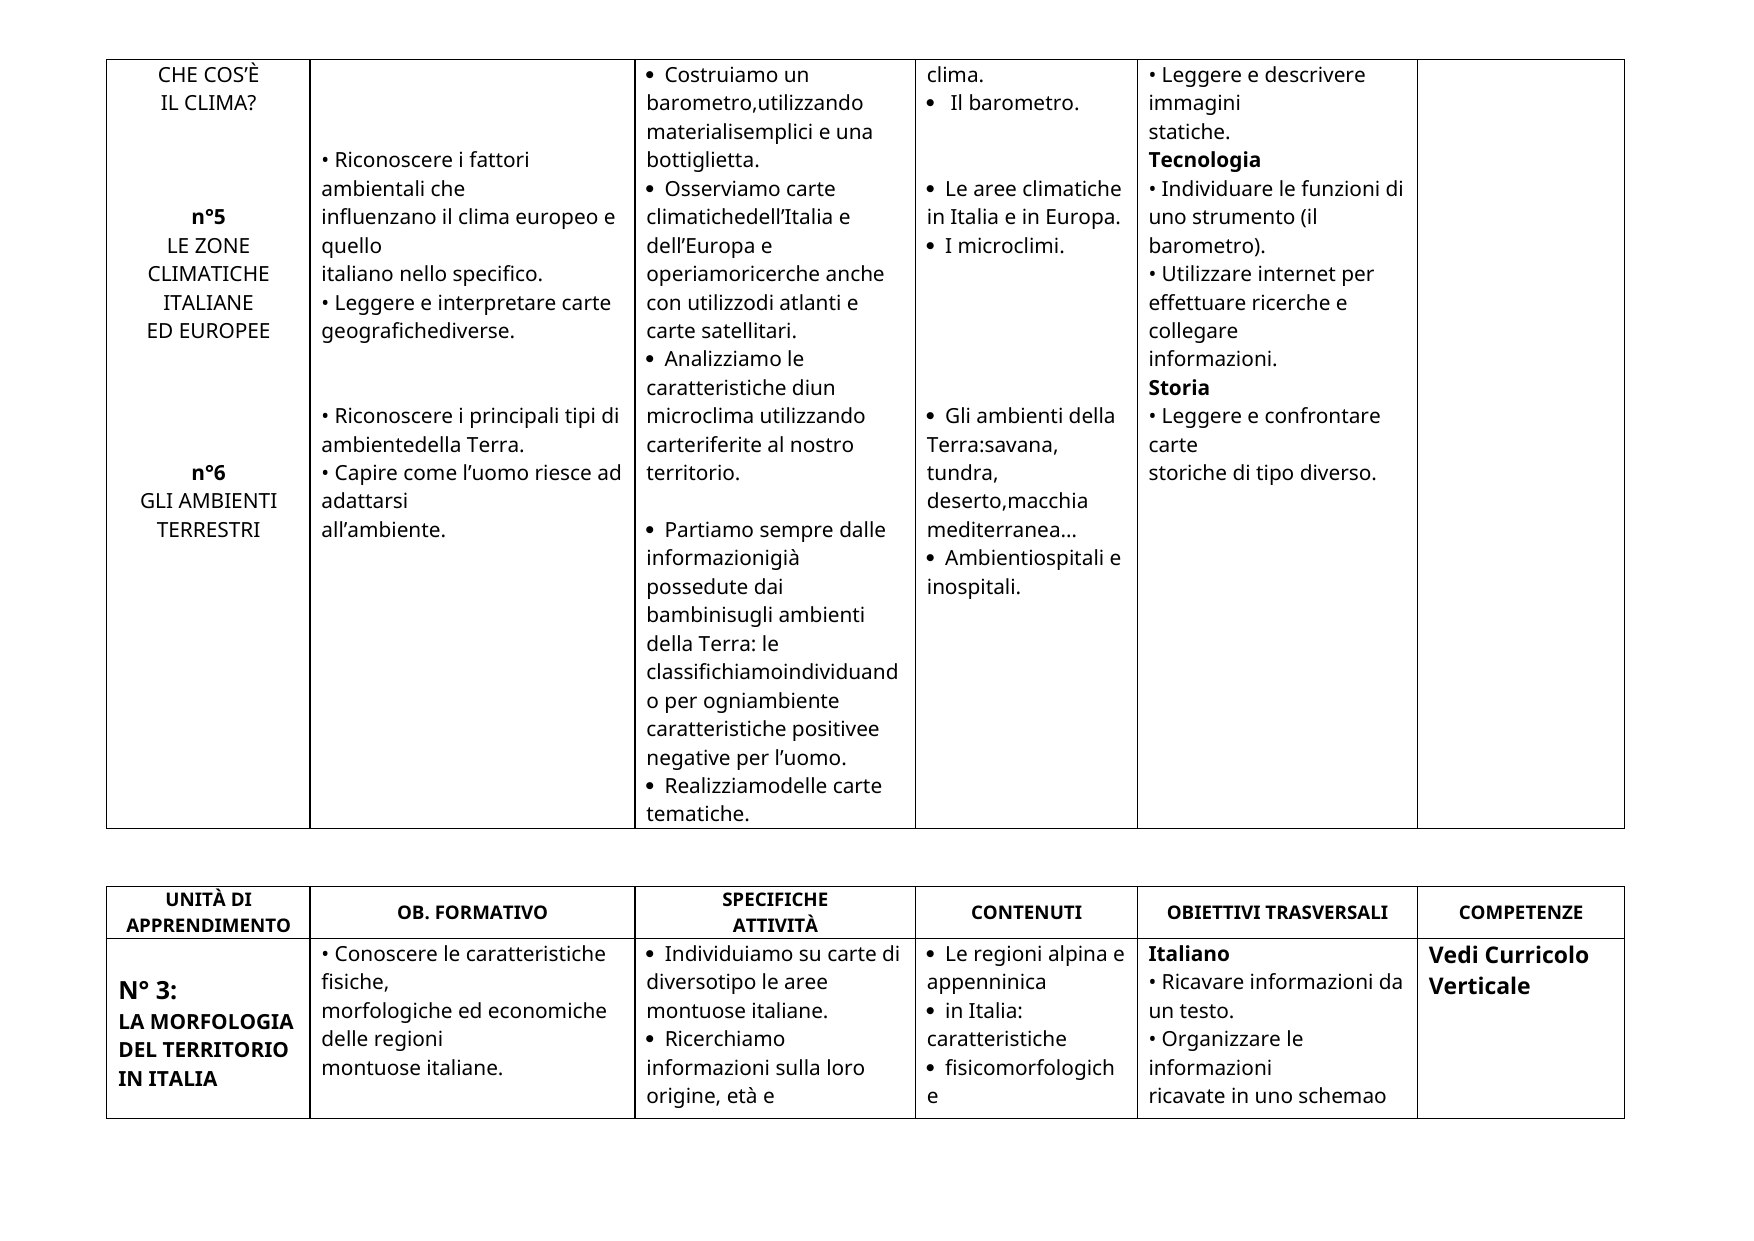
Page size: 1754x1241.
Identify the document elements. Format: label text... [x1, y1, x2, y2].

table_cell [1138, 939, 1417, 1118]
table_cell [311, 60, 634, 828]
table_header COMPETENZE [1418, 887, 1624, 938]
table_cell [916, 939, 1137, 1118]
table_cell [1138, 60, 1417, 828]
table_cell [107, 939, 309, 1118]
table_header OB. FORMATIVO [311, 887, 634, 938]
table_header UNITÀ DI APPRENDIMENTO [107, 887, 309, 938]
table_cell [1418, 939, 1624, 1118]
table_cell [107, 60, 309, 828]
table_header CONTENUTI [916, 887, 1137, 938]
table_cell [636, 939, 915, 1118]
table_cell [636, 60, 915, 828]
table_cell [311, 939, 634, 1118]
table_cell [1418, 60, 1624, 828]
table_header OBIETTIVI TRASVERSALI [1138, 887, 1417, 938]
table_header SPECIFICHE ATTIVITÀ [636, 887, 915, 938]
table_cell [916, 60, 1137, 828]
